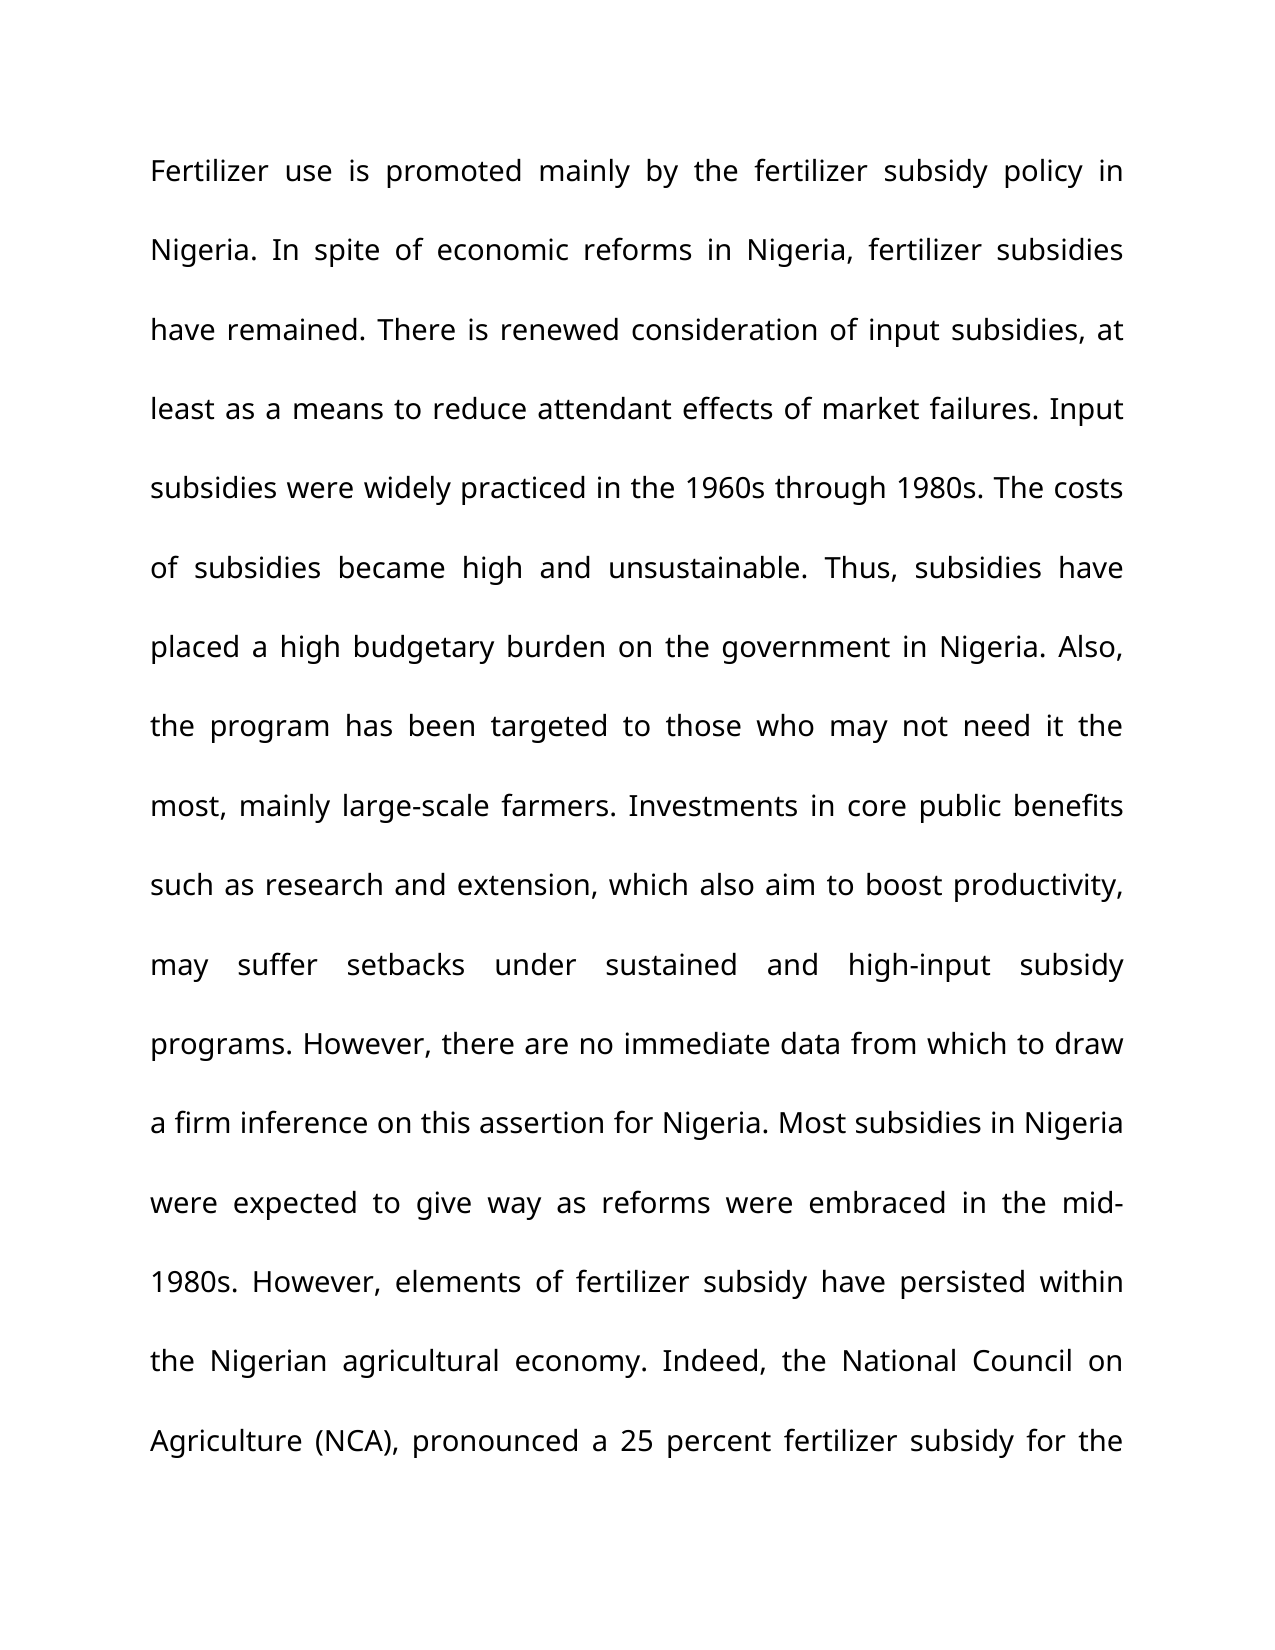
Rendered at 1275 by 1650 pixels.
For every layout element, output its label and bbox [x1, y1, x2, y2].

text [150, 150, 1125, 1460]
